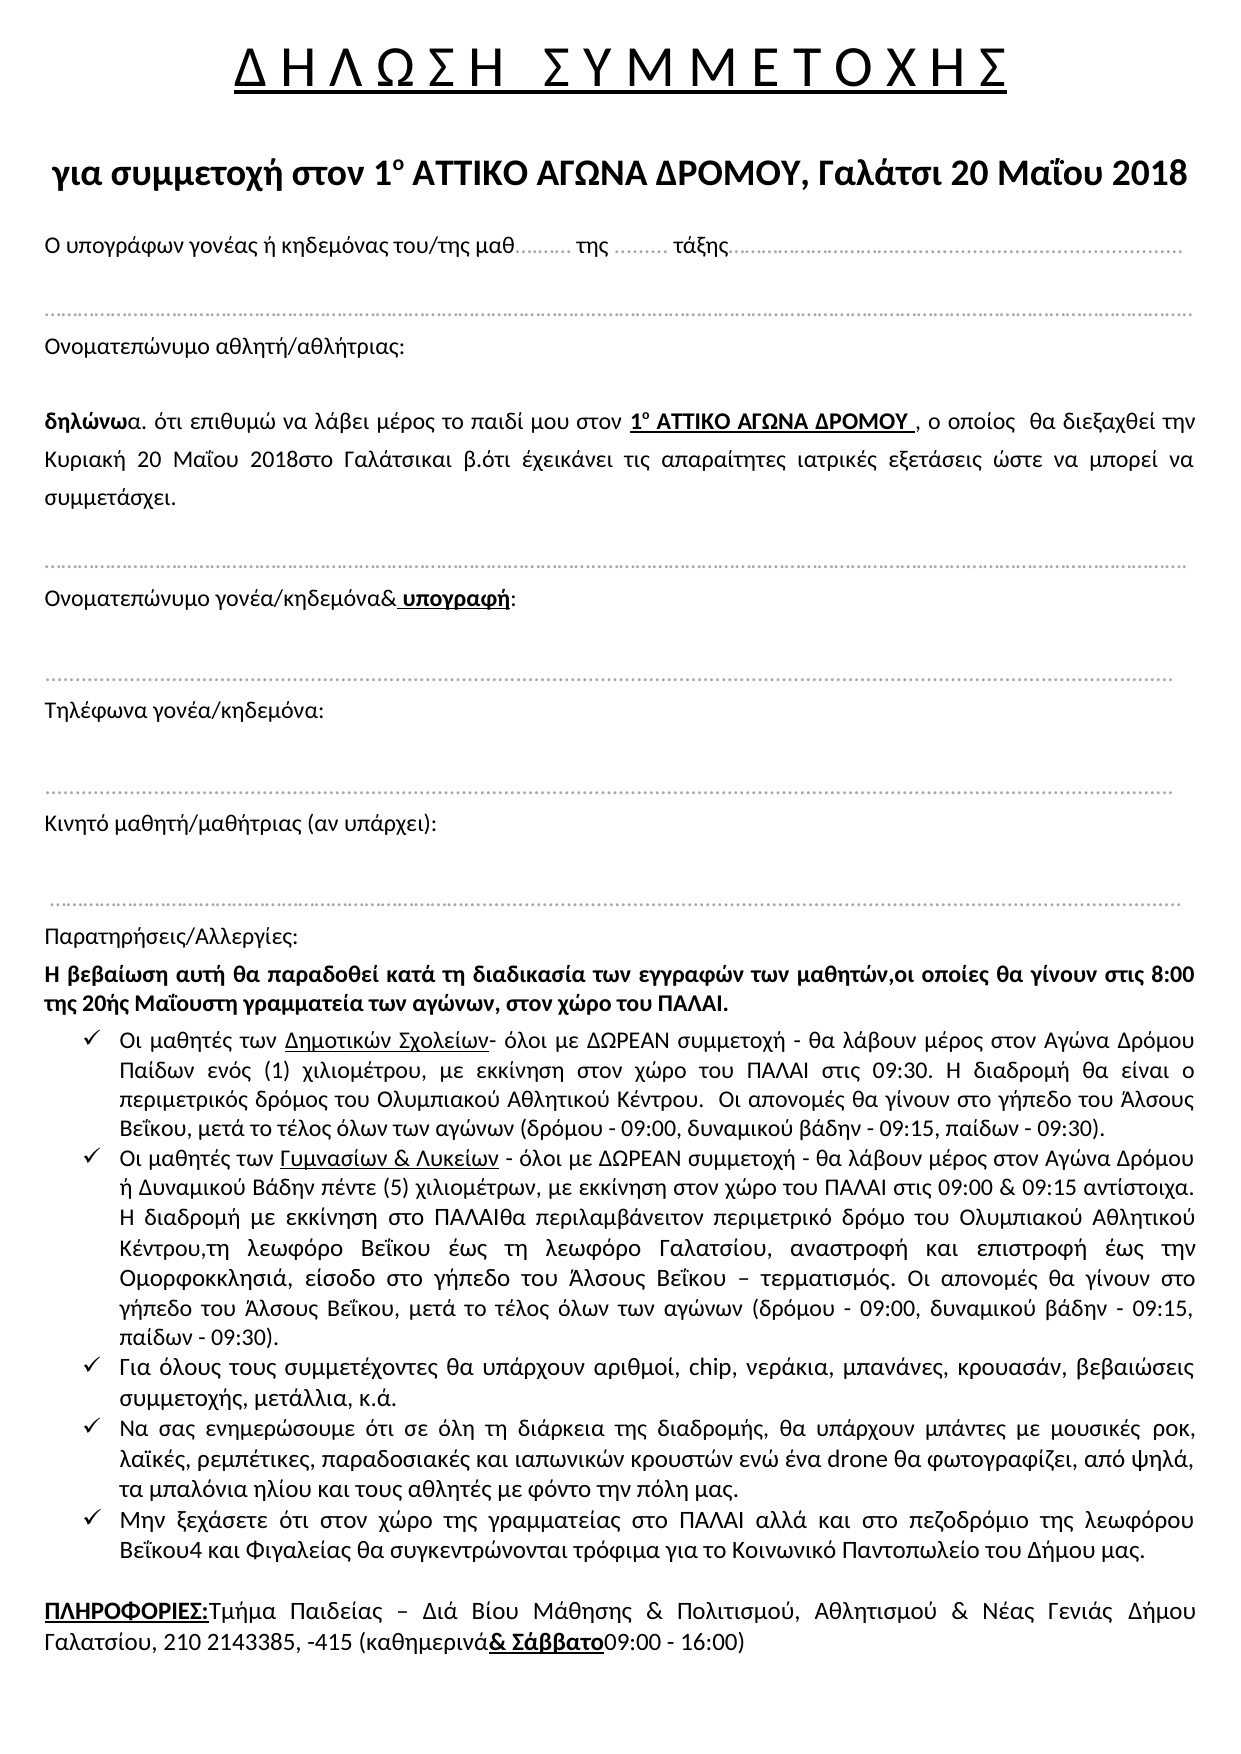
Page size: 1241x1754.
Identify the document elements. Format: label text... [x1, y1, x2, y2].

text ........................................................................................................................................................................................... [44, 771, 1196, 800]
text ………………………………………………………………………………………..…………………………………………………………………………………………….. [44, 293, 1196, 322]
text Ονοματεπώνυμο αθλητή/αθλήτριας: [44, 331, 1196, 360]
text ΠΛΗΡΟΦΟΡΙΕΣ:Τμήμα Παιδείας – Διά Βίου Μάθησης & Πολιτισμού, Αθλητισμού & Νέας Γενιάς Δήμου Γαλατσίου, 210 2143385, -415 (καθημερινά& Σάββατο09:00 - 16:00) [44, 1596, 1196, 1657]
text Η βεβαίωση αυτή θα παραδοθεί κατά τη διαδικασία των εγγραφών των μαθητών,οι οποίες θα γίνουν στις 8:00 της 20ής Μαΐουστη γραμματεία των αγώνων, στον χώρο του ΠΑΛΑΙ. [44, 959, 1196, 1017]
text Ονοματεπώνυμο γονέα/κηδεμόνα& υπογραφή: [44, 583, 1196, 612]
list Για όλους τους συμμετέχοντες θα υπάρχουν αριθμοί, chip, νεράκια, μπανάνες, κρουασάν, βεβαιώσεις συμμετοχής, μετάλλια, κ.ά. [82, 1351, 1196, 1412]
text Ο υπογράφων γονέας ή κηδεμόνας του/της μαθ….…… της ......... τάξης…………………………................................................ [44, 230, 1196, 259]
text Τηλέφωνα γονέα/κηδεμόνα: [44, 696, 1196, 725]
list Μην ξεχάσετε ότι στον χώρο της γραμματείας στο ΠΑΛΑΙ αλλά και στο πεζοδρόμιο της λεωφόρου Βεΐκου4 και Φιγαλείας θα συγκεντρώνονται τρόφιμα για το Κοινωνικό Παντοπωλείο του Δήμου μας. [82, 1504, 1196, 1565]
text …………………………………………………………………....................................................................................................................... [44, 883, 1196, 913]
text για συμμετοχή στον 1ο ΑΤΤΙΚΟ ΑΓΩΝΑ ΔΡΟΜΟΥ, Γαλάτσι 20 Μαΐου 2018 [44, 149, 1196, 195]
text ........................................................................................................................................................................................... [44, 658, 1196, 687]
list Οι μαθητές των Γυμνασίων & Λυκείων - όλοι με ΔΩΡΕΑΝ συμμετοχή - θα λάβουν μέρος στον Αγώνα Δρόμου ή Δυναμικού Βάδην πέντε (5) χιλιομέτρων, με εκκίνηση στον χώρο του ΠΑΛΑΙ στις 09:00 & 09:15 αντίστοιχα. Η διαδρομή με εκκίνηση στο ΠΑΛΑΙθα περιλαμβάνειτον περιμετρικό δρόμο του Ολυμπιακού Αθλητικού Κέντρου,τη λεωφόρο Βεΐκου έως τη λεωφόρο Γαλατσίου, αναστροφή και επιστροφή έως την Ομορφοκκλησιά, είσοδο στο γήπεδο του Άλσους Βεΐκου – τερματισμός. Οι απονομές θα γίνουν στο γήπεδο του Άλσους Βεΐκου, μετά το τέλος όλων των αγώνων (δρόμου - 09:00, δυναμικού βάδην - 09:15, παίδων - 09:30). [82, 1143, 1196, 1351]
list Οι μαθητές των Δημοτικών Σχολείων- όλοι με ΔΩΡΕΑΝ συμμετοχή - θα λάβουν μέρος στον Αγώνα Δρόμου Παίδων ενός (1) χιλιομέτρου, με εκκίνηση στον χώρο του ΠΑΛΑΙ στις 09:30. Η διαδρομή θα είναι ο περιμετρικός δρόμος του Ολυμπιακού Αθλητικού Κέντρου. Οι απονομές θα γίνουν στο γήπεδο του Άλσους Βεΐκου, μετά το τέλος όλων των αγώνων (δρόμου - 09:00, δυναμικού βάδην - 09:15, παίδων - 09:30). [82, 1026, 1196, 1143]
text Παρατηρήσεις/Αλλεργίες: [44, 921, 1196, 950]
text Δ Η Λ Ω Σ Η Σ Υ Μ Μ Ε Τ Ο Χ Η Σ [44, 29, 1196, 101]
list Να σας ενημερώσουμε ότι σε όλη τη διάρκεια της διαδρομής, θα υπάρχουν μπάντες με μουσικές ροκ, λαϊκές, ρεμπέτικες, παραδοσιακές και ιαπωνικών κρουστών ενώ ένα drone θα φωτογραφίζει, από ψηλά, τα μπαλόνια ηλίου και τους αθλητές με φόντο την πόλη μας. [82, 1412, 1196, 1504]
text δηλώνωα. ότι επιθυμώ να λάβει μέρος το παιδί μου στον 1ο ΑΤΤΙΚΟ ΑΓΩΝΑ ΔΡΟΜΟΥ , ο οποίος θα διεξαχθεί την Κυριακή 20 Μαΐου 2018στο Γαλάτσικαι β.ότι έχεικάνει τις απαραίτητες ιατρικές εξετάσεις ώστε να μπορεί να συμμετάσχει. [44, 406, 1196, 511]
text Κινητό μαθητή/μαθήτριας (αν υπάρχει): [44, 808, 1196, 838]
text ………………………………………………………………………………………..……………………………………………………………………………………………. [44, 545, 1196, 574]
